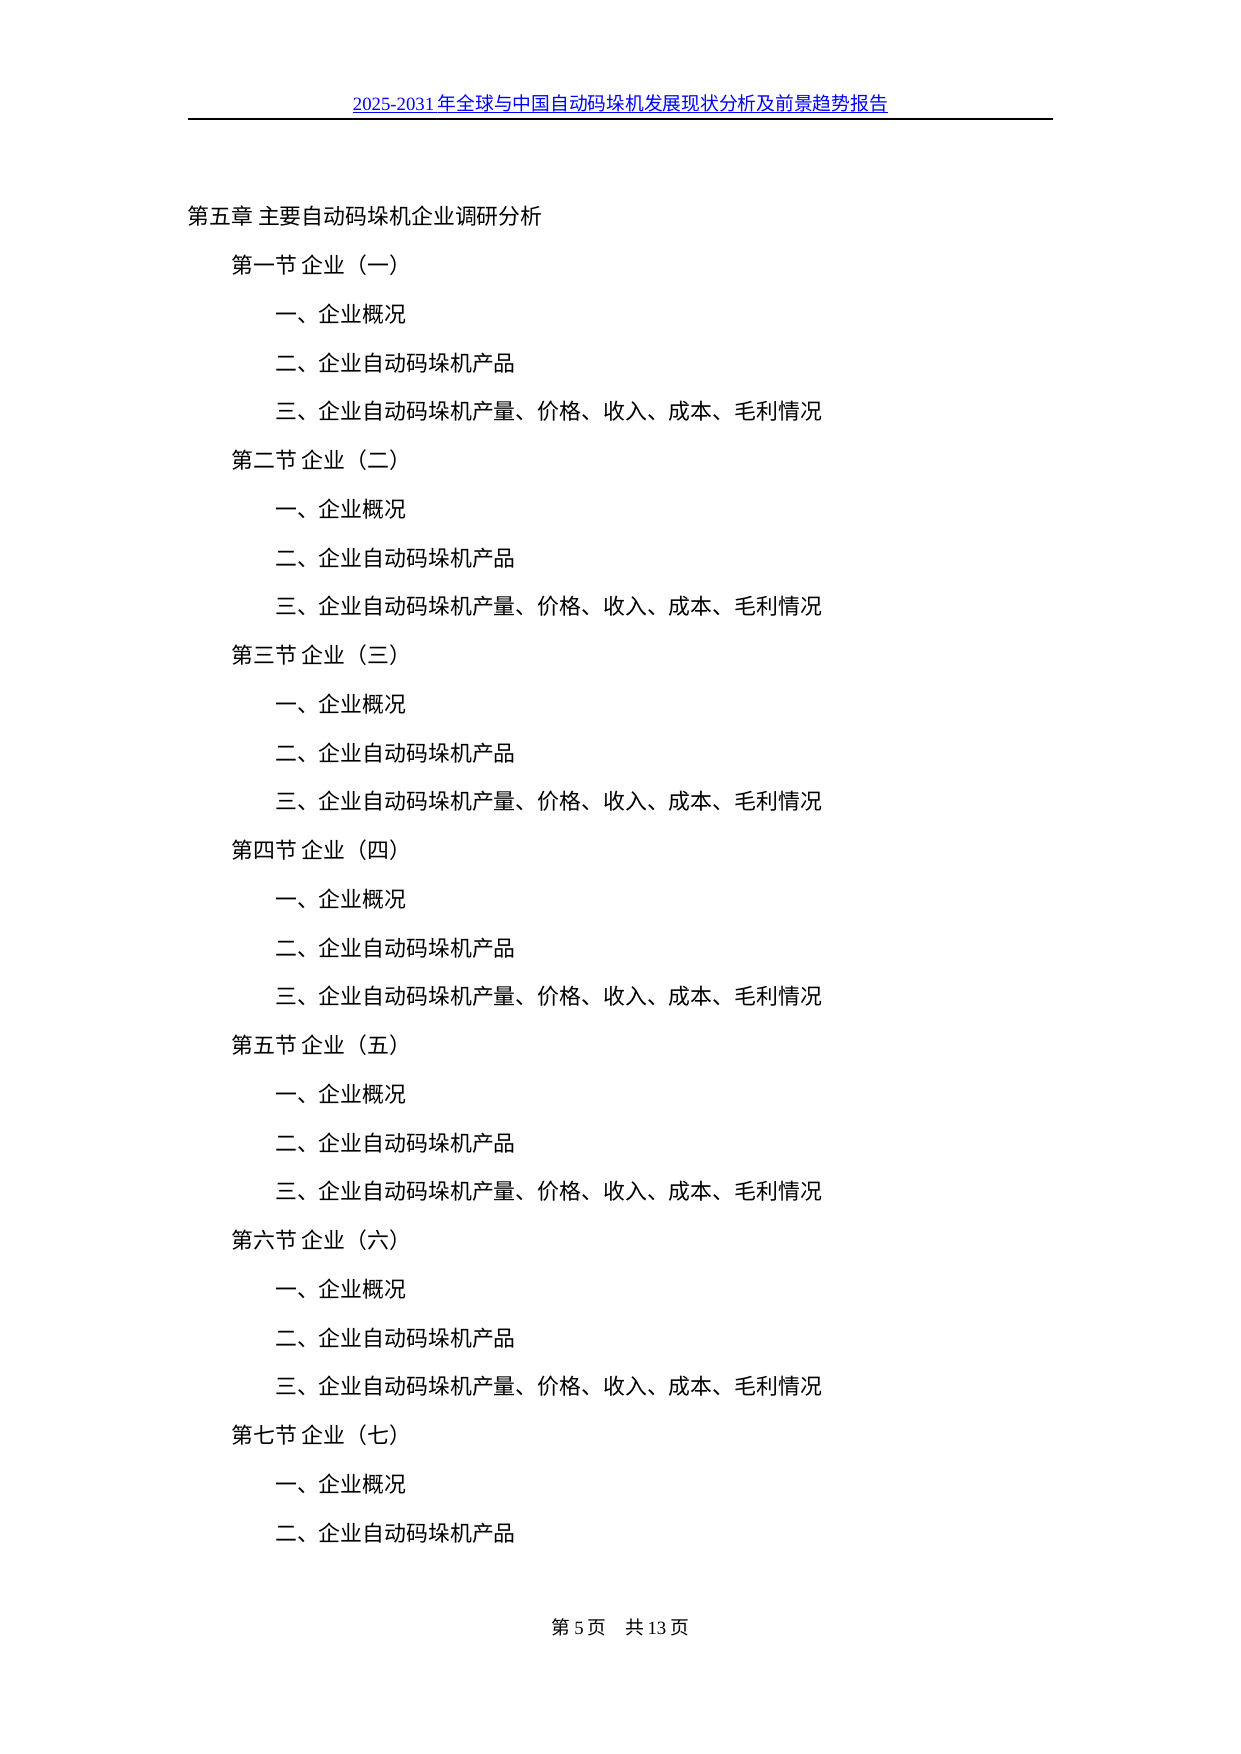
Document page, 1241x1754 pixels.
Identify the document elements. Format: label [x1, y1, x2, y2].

text [187, 150, 1053, 1548]
